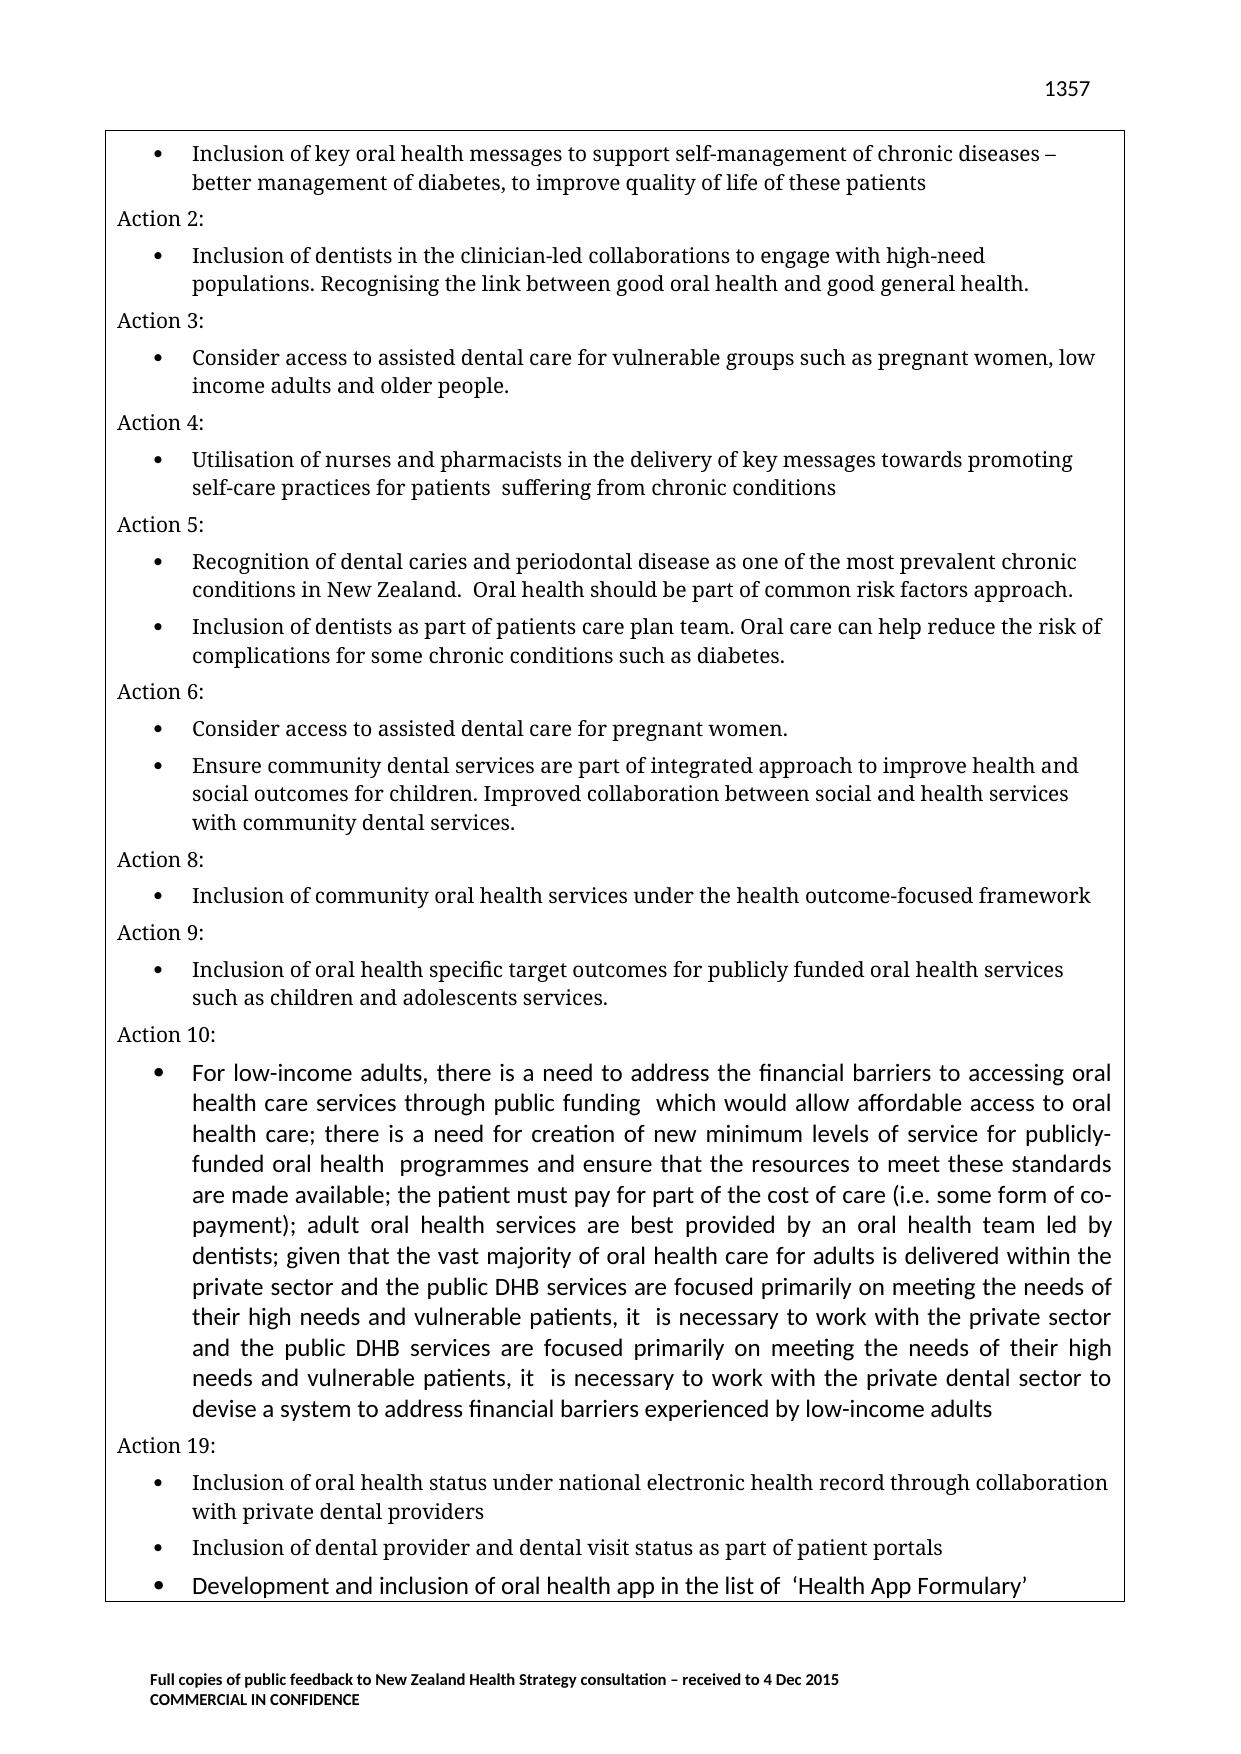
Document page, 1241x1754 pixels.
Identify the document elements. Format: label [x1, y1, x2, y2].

table_header [106, 131, 1124, 1601]
